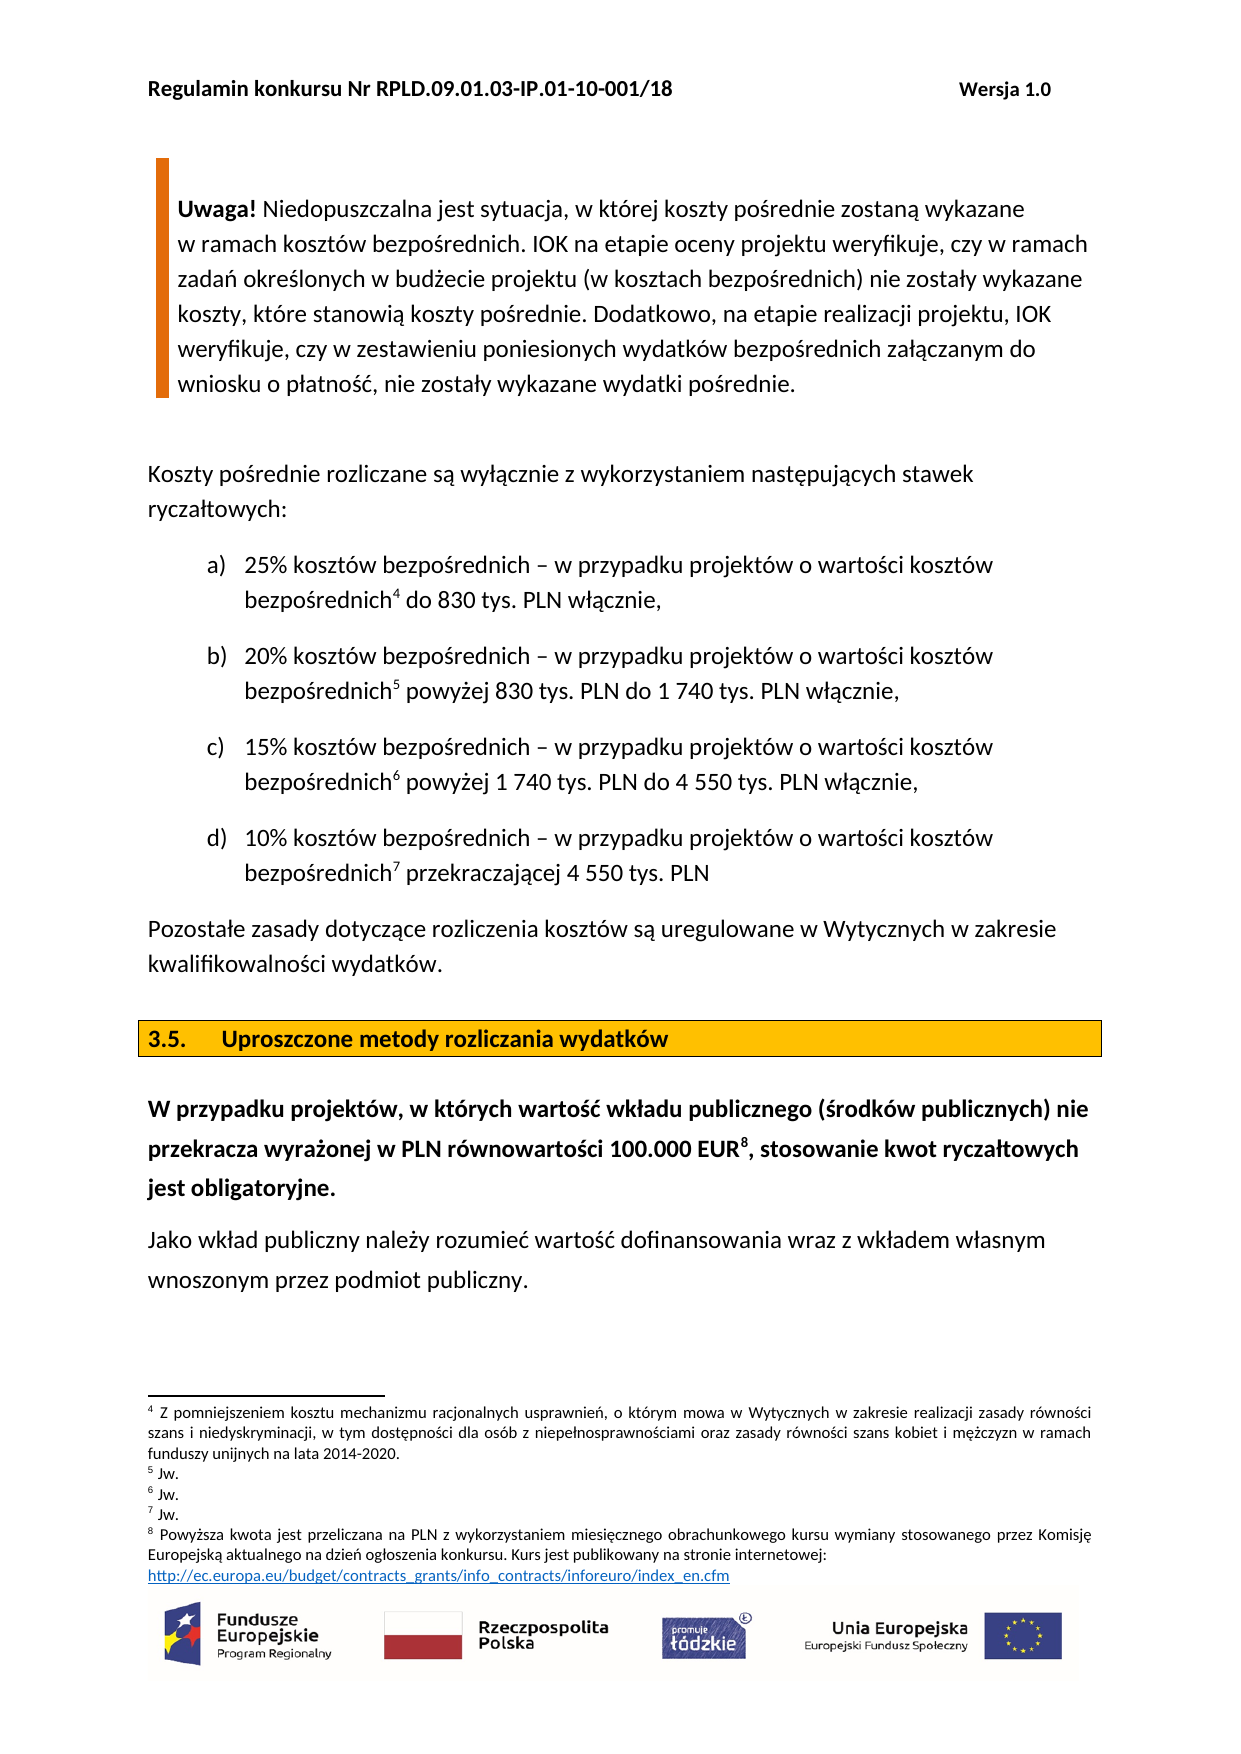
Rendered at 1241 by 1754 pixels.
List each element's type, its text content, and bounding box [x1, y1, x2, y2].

list Uproszczone metody rozliczania wydatków [139, 1021, 1101, 1056]
list 10% kosztów bezpośrednich – w przypadku projektów o wartości kosztów bezpośrednich przekraczającej 4 550 tys. PLN [207, 822, 1093, 887]
text W przypadku projektów, w których wartość wkładu publicznego (środków publicznych) nie przekracza wyrażonej w PLN równowartości 100.000 EUR, stosowanie kwot ryczałtowych jest obligatoryjne. [148, 1093, 1093, 1203]
list 25% kosztów bezpośrednich – w przypadku projektów o wartości kosztów bezpośrednich do 830 tys. PLN włącznie, [207, 549, 1093, 615]
text Pozostałe zasady dotyczące rozliczenia kosztów są uregulowane w Wytycznych w zakresie kwalifikowalności wydatków. [148, 913, 1093, 978]
text Jako wkład publiczny należy rozumieć wartość dofinansowania wraz z wkładem własnym wnoszonym przez podmiot publiczny. [148, 1224, 1093, 1294]
picture [147, 1585, 1079, 1681]
list 20% kosztów bezpośrednich – w przypadku projektów o wartości kosztów bezpośrednich powyżej 830 tys. PLN do 1 740 tys. PLN włącznie, [207, 640, 1093, 706]
list 15% kosztów bezpośrednich – w przypadku projektów o wartości kosztów bezpośrednich powyżej 1 740 tys. PLN do 4 550 tys. PLN włącznie, [207, 731, 1093, 797]
text Koszty pośrednie rozliczane są wyłącznie z wykorzystaniem następujących stawek ryczałtowych: [148, 459, 1093, 524]
text Uwaga! Niedopuszczalna jest sytuacja, w której koszty pośrednie zostaną wykazane w ramach kosztów bezpośrednich. IOK na etapie oceny projektu weryfikuje, czy w ramach zadań określonych w budżecie projektu (w kosztach bezpośrednich) nie zostały wykazane koszty, które stanowią koszty pośrednie. Dodatkowo, na etapie realizacji projektu, IOK weryfikuje, czy w zestawieniu poniesionych wydatków bezpośrednich załączanym do wniosku o płatność, nie zostały wykazane wydatki pośrednie. [169, 193, 1093, 398]
